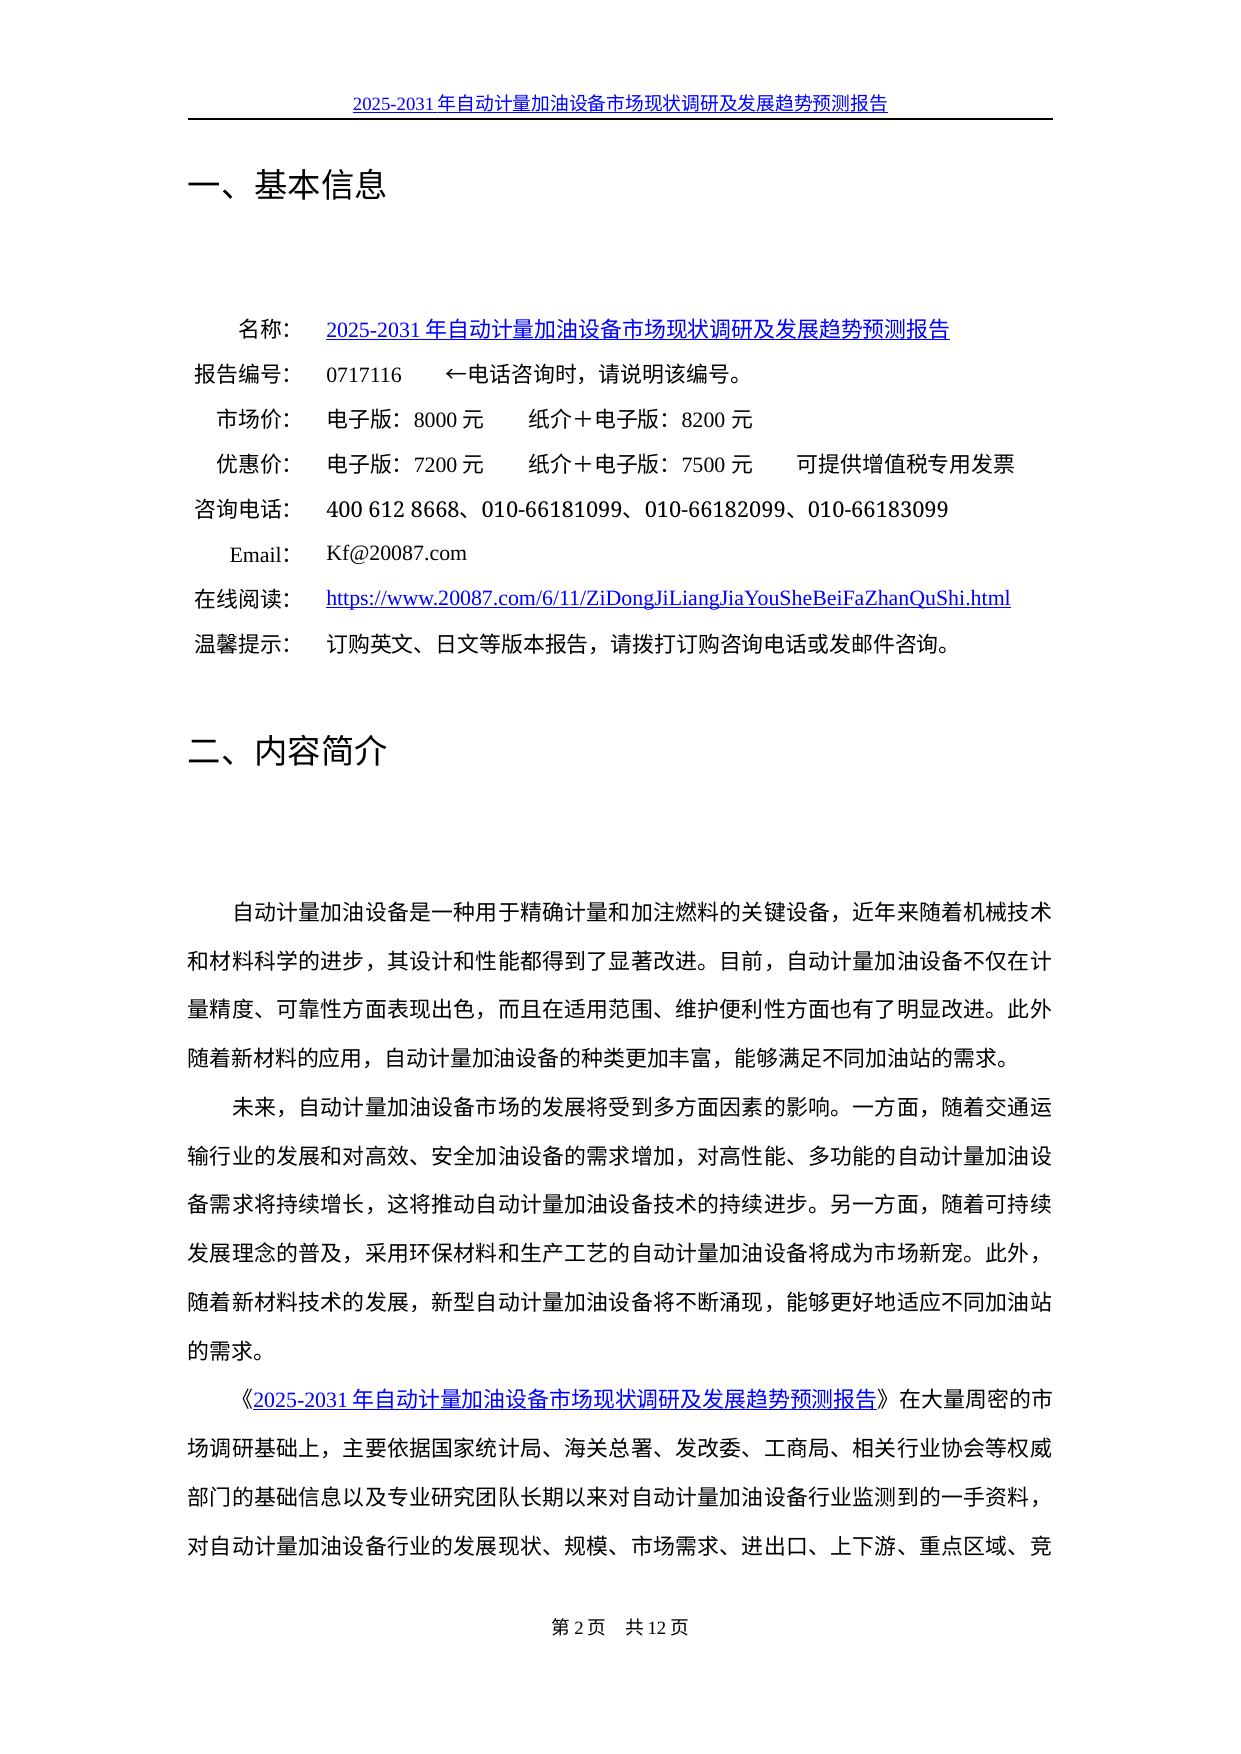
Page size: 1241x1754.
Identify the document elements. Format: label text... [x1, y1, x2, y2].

table_cell 报告编号： [167, 357, 315, 402]
table_cell Email： [167, 537, 315, 582]
table_header 名称： [167, 312, 315, 357]
table_cell [315, 582, 1073, 627]
table_cell 优惠价： [167, 447, 315, 492]
title 二、内容简介 [187, 717, 1053, 782]
table_cell 电子版：8000 元 纸介＋电子版：8200 元 [315, 402, 1073, 447]
table_cell 0717116 ←电话咨询时，请说明该编号。 [315, 357, 1073, 402]
table_cell 温馨提示： [167, 627, 315, 672]
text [187, 894, 1053, 1561]
table_header 2025-2031年自动计量加油设备市场现状调研及发展趋势预测报告 [315, 312, 1073, 357]
table_cell Kf@20087.com [315, 537, 1073, 582]
title 一、基本信息 [187, 150, 1053, 215]
table_cell 市场价： [167, 402, 315, 447]
table_cell 400 612 8668、010-66181099、010-66182099、010-66183099 [315, 492, 1073, 537]
table_cell 在线阅读： [167, 582, 315, 627]
table_cell 订购英文、日文等版本报告，请拨打订购咨询电话或发邮件咨询。 [315, 627, 1073, 672]
table_cell 咨询电话： [167, 492, 315, 537]
table_cell 电子版：7200 元 纸介＋电子版：7500 元 可提供增值税专用发票 [315, 447, 1073, 492]
